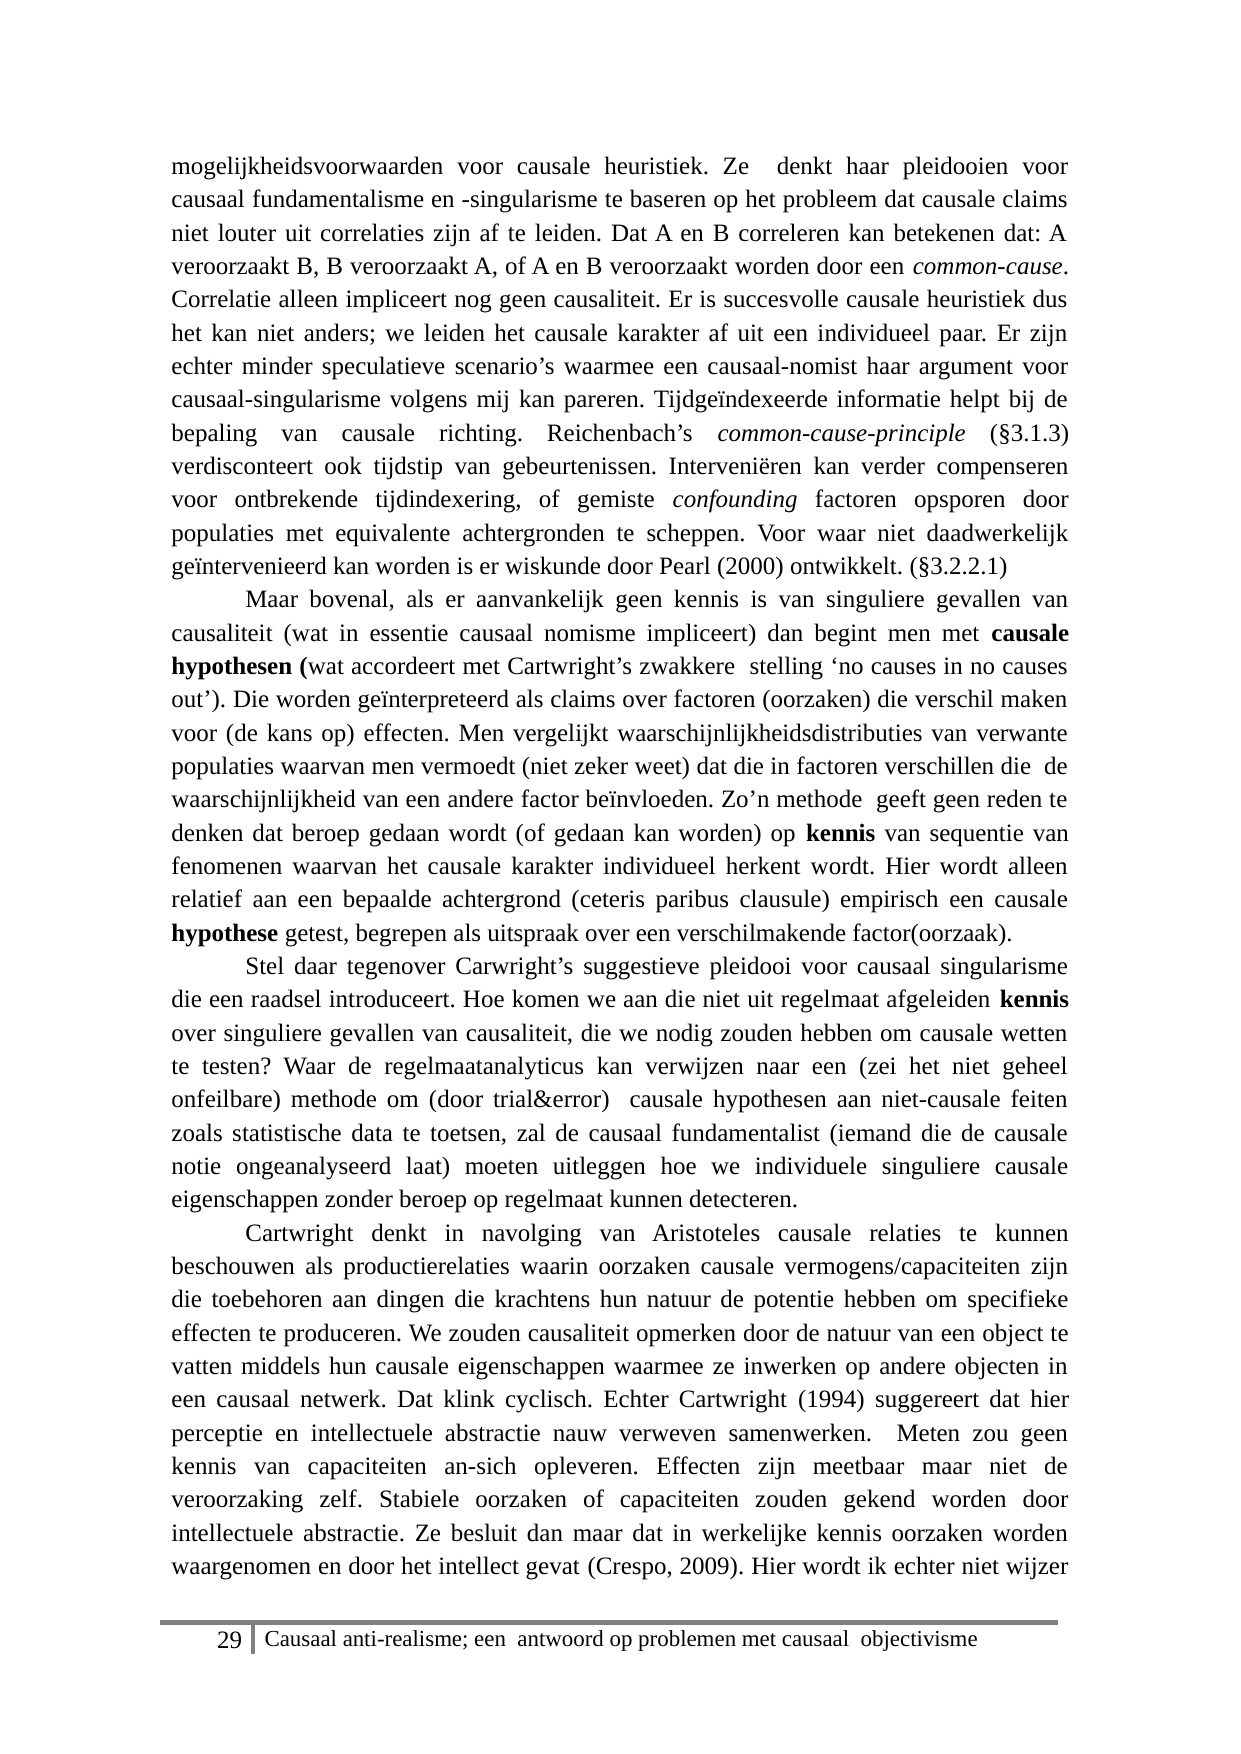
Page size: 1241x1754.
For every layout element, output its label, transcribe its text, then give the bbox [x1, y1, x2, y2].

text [171, 1214, 1069, 1581]
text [171, 148, 1069, 581]
text Stel daar tegenover Carwright’s suggestieve pleidooi voor causaal singularisme die een raadsel introduceert. Hoe komen we aan die niet uit regelmaat afgeleiden kennis over singuliere gevallen van causaliteit, die we nodig zouden hebben om causale wetten te testen? Waar de regelmaatanalyticus kan verwijzen naar een (zei het niet geheel onfeilbare) methode om (door trial&error) causale hypothesen aan niet-causale feiten zoals statistische data te toetsen, zal de causaal fundamentalist (iemand die de causale notie ongeanalyseerd laat) moeten uitleggen hoe we individuele singuliere causale eigenschappen zonder beroep op regelmaat kunnen detecteren. [171, 948, 1069, 1214]
text Maar bovenal, als er aanvankelijk geen kennis is van singuliere gevallen van causaliteit (wat in essentie causaal nomisme impliceert) dan begint men met causale hypothesen (wat accordeert met Cartwright’s zwakkere stelling ‘no causes in no causes out’). Die worden geïnterpreteerd als claims over factoren (oorzaken) die verschil maken voor (de kans op) effecten. Men vergelijkt waarschijnlijkheidsdistributies van verwante populaties waarvan men vermoedt (niet zeker weet) dat die in factoren verschillen die de waarschijnlijkheid van een andere factor beïnvloeden. Zo’n methode geeft geen reden te denken dat beroep gedaan wordt (of gedaan kan worden) op kennis van sequentie van fenomenen waarvan het causale karakter individueel herkent wordt. Hier wordt alleen relatief aan een bepaalde achtergrond (ceteris paribus clausule) empirisch een causale hypothese getest, begrepen als uitspraak over een verschilmakende factor(oorzaak). [171, 581, 1069, 948]
